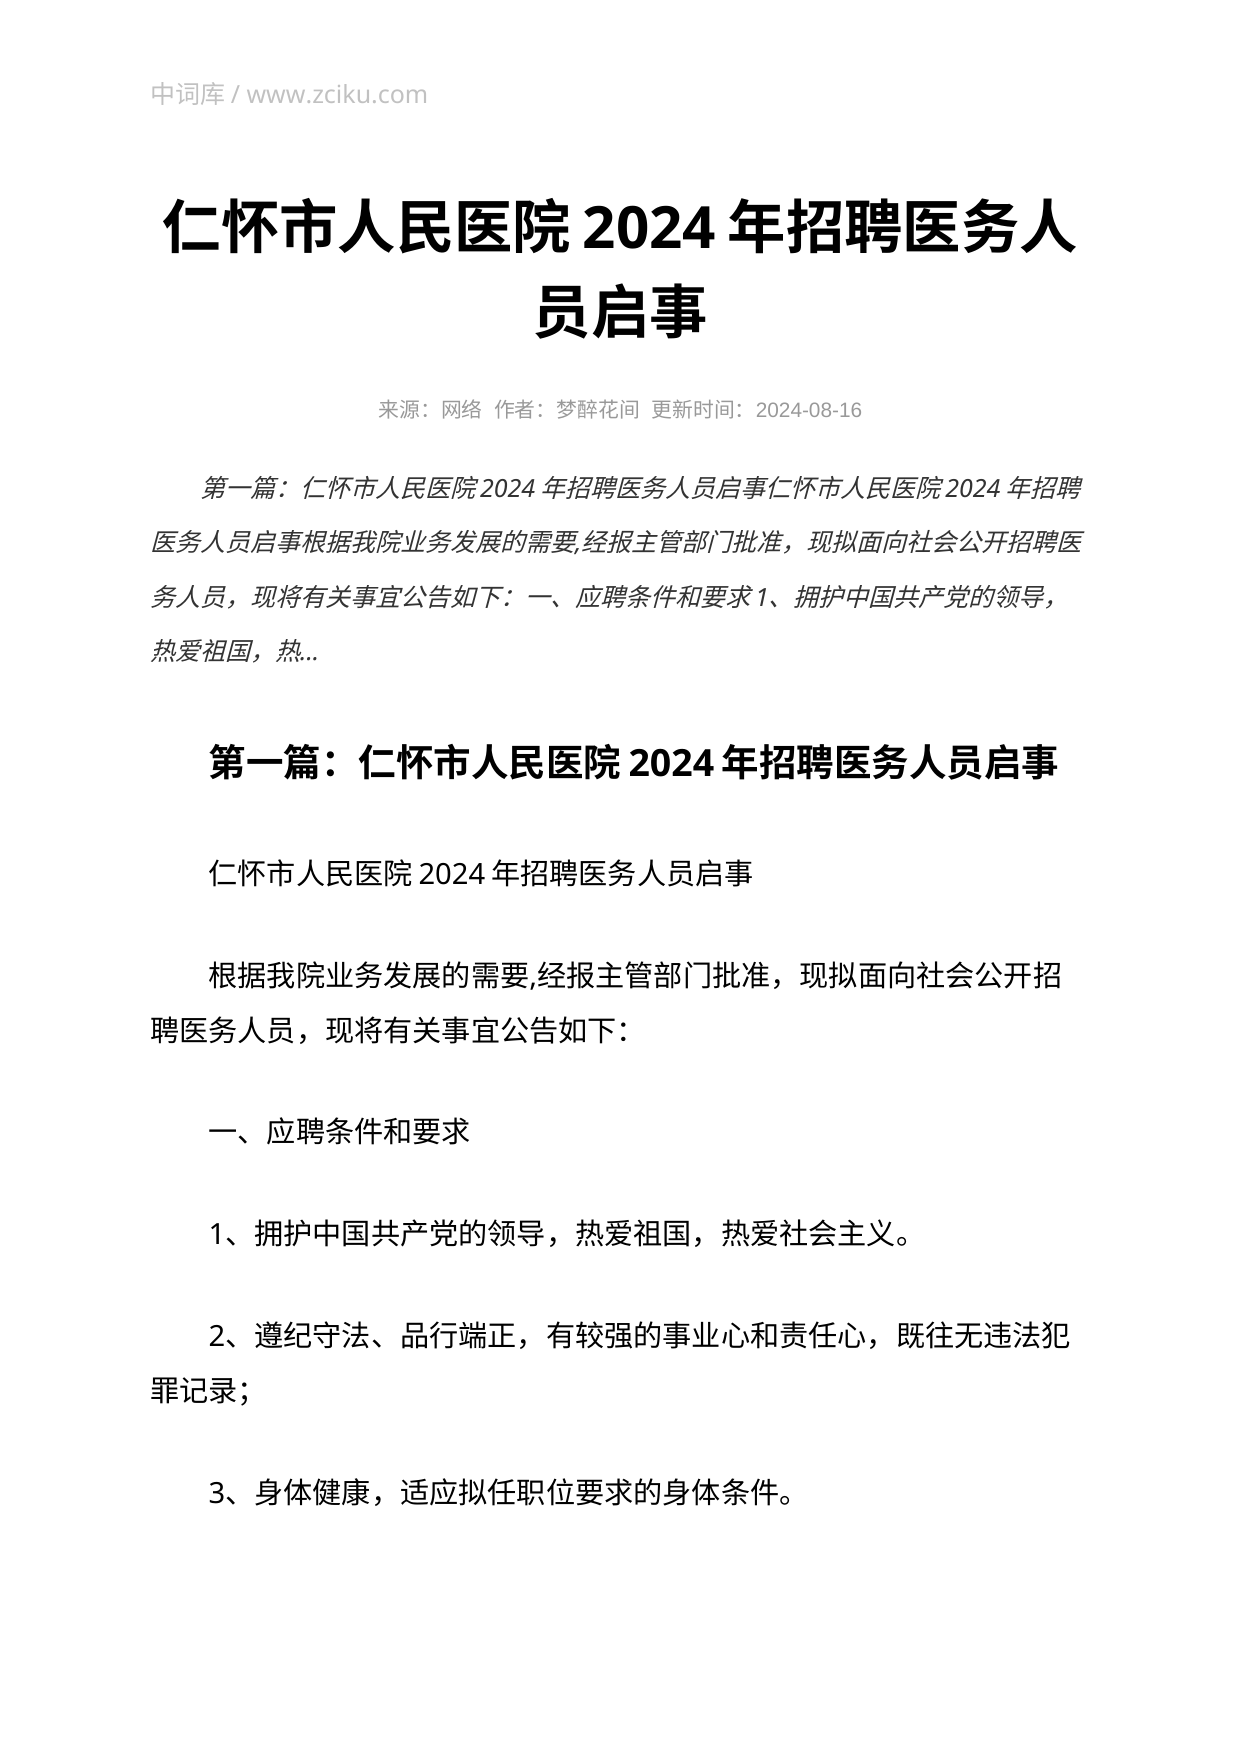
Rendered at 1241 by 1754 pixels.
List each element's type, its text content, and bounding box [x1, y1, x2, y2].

text 1、拥护中国共产党的领导，热爱祖国，热爱社会主义。 [150, 1211, 1090, 1253]
subtitle 仁怀市人民医院2024年招聘医务人员启事 [150, 181, 1090, 351]
text 第一篇：仁怀市人民医院2024年招聘医务人员启事 [150, 733, 1090, 787]
text 根据我院业务发展的需要,经报主管部门批准，现拟面向社会公开招聘医务人员，现将有关事宜公告如下： [150, 952, 1090, 1049]
text 仁怀市人民医院2024年招聘医务人员启事 [150, 850, 1090, 893]
text 3、身体健康，适应拟任职位要求的身体条件。 [150, 1469, 1090, 1512]
text 来源：网络 作者：梦醉花间 更新时间：2024-08-16 [150, 397, 1090, 421]
text 2、遵纪守法、品行端正，有较强的事业心和责任心，既往无违法犯罪记录； [150, 1313, 1090, 1410]
text 第一篇：仁怀市人民医院2024年招聘医务人员启事仁怀市人民医院2024年招聘医务人员启事根据我院业务发展的需要,经报主管部门批准，现拟面向社会公开招聘医务人员，现将有关事宜公告如下：一、应聘条件和要求1、拥护中国共产党的领导，热爱祖国，热... [150, 468, 1090, 668]
text 一、应聘条件和要求 [150, 1109, 1090, 1151]
